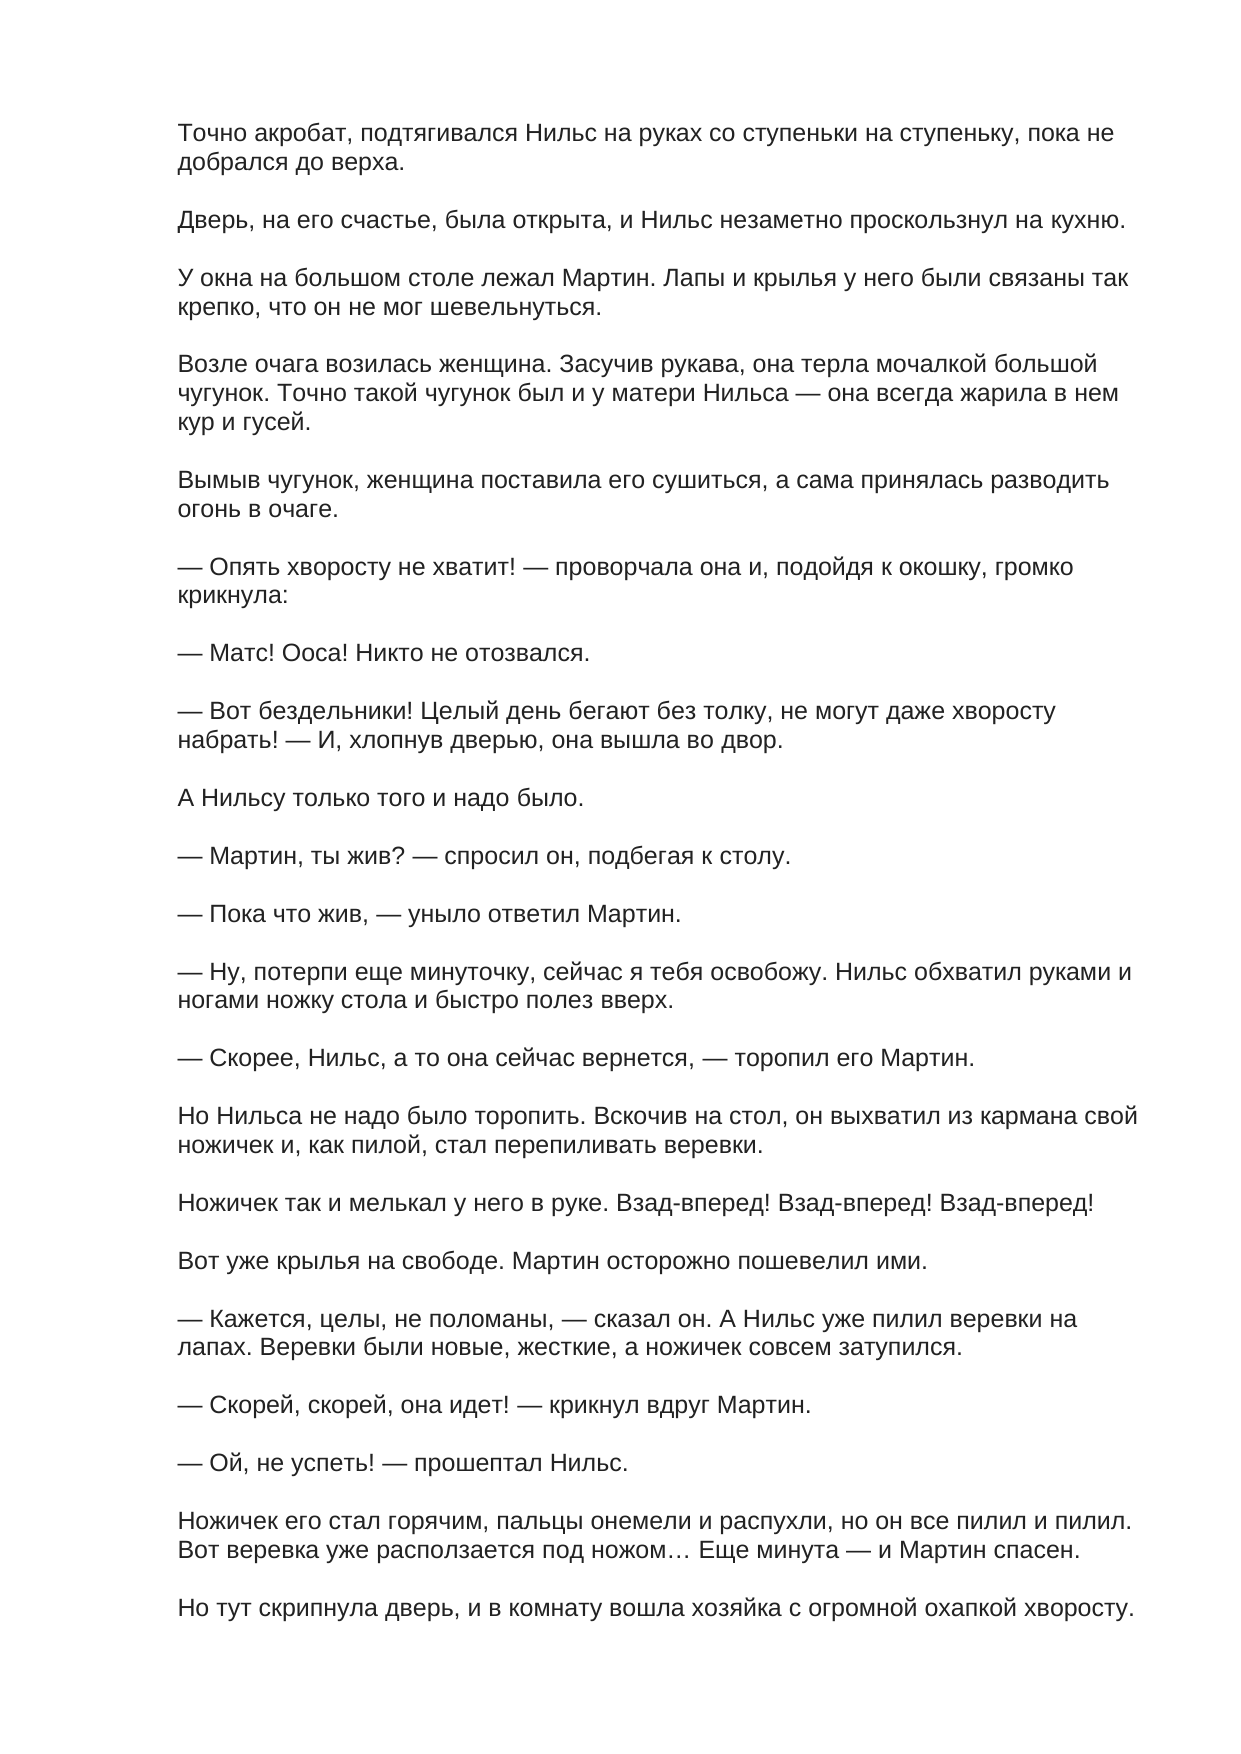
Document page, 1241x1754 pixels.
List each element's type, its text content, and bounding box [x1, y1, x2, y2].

text — Опять хворосту не хватит! — проворчала она и, подойдя к окошку, громко крикнула: [177, 551, 1152, 609]
text — Кажется, целы, не поломаны, — сказал он. А Нильс уже пилил веревки на лапах. Веревки были новые, жесткие, а ножичек совсем затупился. [177, 1303, 1152, 1361]
text Ножичек так и мелькал у него в руке. Взад-вперед! Взад-вперед! Взад-вперед! [177, 1188, 1152, 1216]
text Но Нильса не надо было торопить. Вскочив на стол, он выхватил из кармана свой ножичек и, как пилой, стал перепиливать веревки. [177, 1101, 1152, 1158]
text — Скорее, Нильс, а то она сейчас вернется, — торопил его Мартин. [177, 1043, 1152, 1072]
text Возле очага возилась женщина. Засучив рукава, она терла мочалкой большой чугунок. Точно такой чугунок был и у матери Нильса — она всегда жарила в нем кур и гусей. [177, 349, 1152, 436]
text Вот уже крылья на свободе. Мартин осторожно пошевелил ими. [177, 1246, 1152, 1274]
text — Вот бездельники! Целый день бегают без толку, не могут даже хворосту набрать! — И, хлопнув дверью, она вышла во двор. [177, 696, 1152, 753]
text Но тут скрипнула дверь, и в комнату вошла хозяйка с огромной охапкой хворосту. [177, 1593, 1152, 1621]
text — Скорей, скорей, она идет! — крикнул вдруг Мартин. [177, 1390, 1152, 1419]
text Точно акробат, подтягивался Нильс на руках со ступеньки на ступеньку, пока не добрался до верха. [177, 118, 1152, 176]
text — Пока что жив, — уныло ответил Мартин. [177, 898, 1152, 927]
text — Матс! Ооса! Никто не отозвался. [177, 638, 1152, 667]
text — Ой, не успеть! — прошептал Нильс. [177, 1448, 1152, 1477]
text А Нильсу только того и надо было. [177, 783, 1152, 811]
text — Мартин, ты жив? — спросил он, подбегая к столу. [177, 841, 1152, 869]
text Дверь, на его счастье, была открыта, и Нильс незаметно проскользнул на кухню. [177, 205, 1152, 233]
text Ножичек его стал горячим, пальцы онемели и распухли, но он все пилил и пилил. Вот веревка уже расползается под ножом… Еще минута — и Мартин спасен. [177, 1506, 1152, 1563]
text У окна на большом столе лежал Мартин. Лапы и крылья у него были связаны так крепко, что он не мог шевельнуться. [177, 263, 1152, 320]
text Вымыв чугунок, женщина поставила его сушиться, а сама принялась разводить огонь в очаге. [177, 465, 1152, 522]
text — Ну, потерпи еще минуточку, сейчас я тебя освобожу. Нильс обхватил руками и ногами ножку стола и быстро полез вверх. [177, 956, 1152, 1014]
